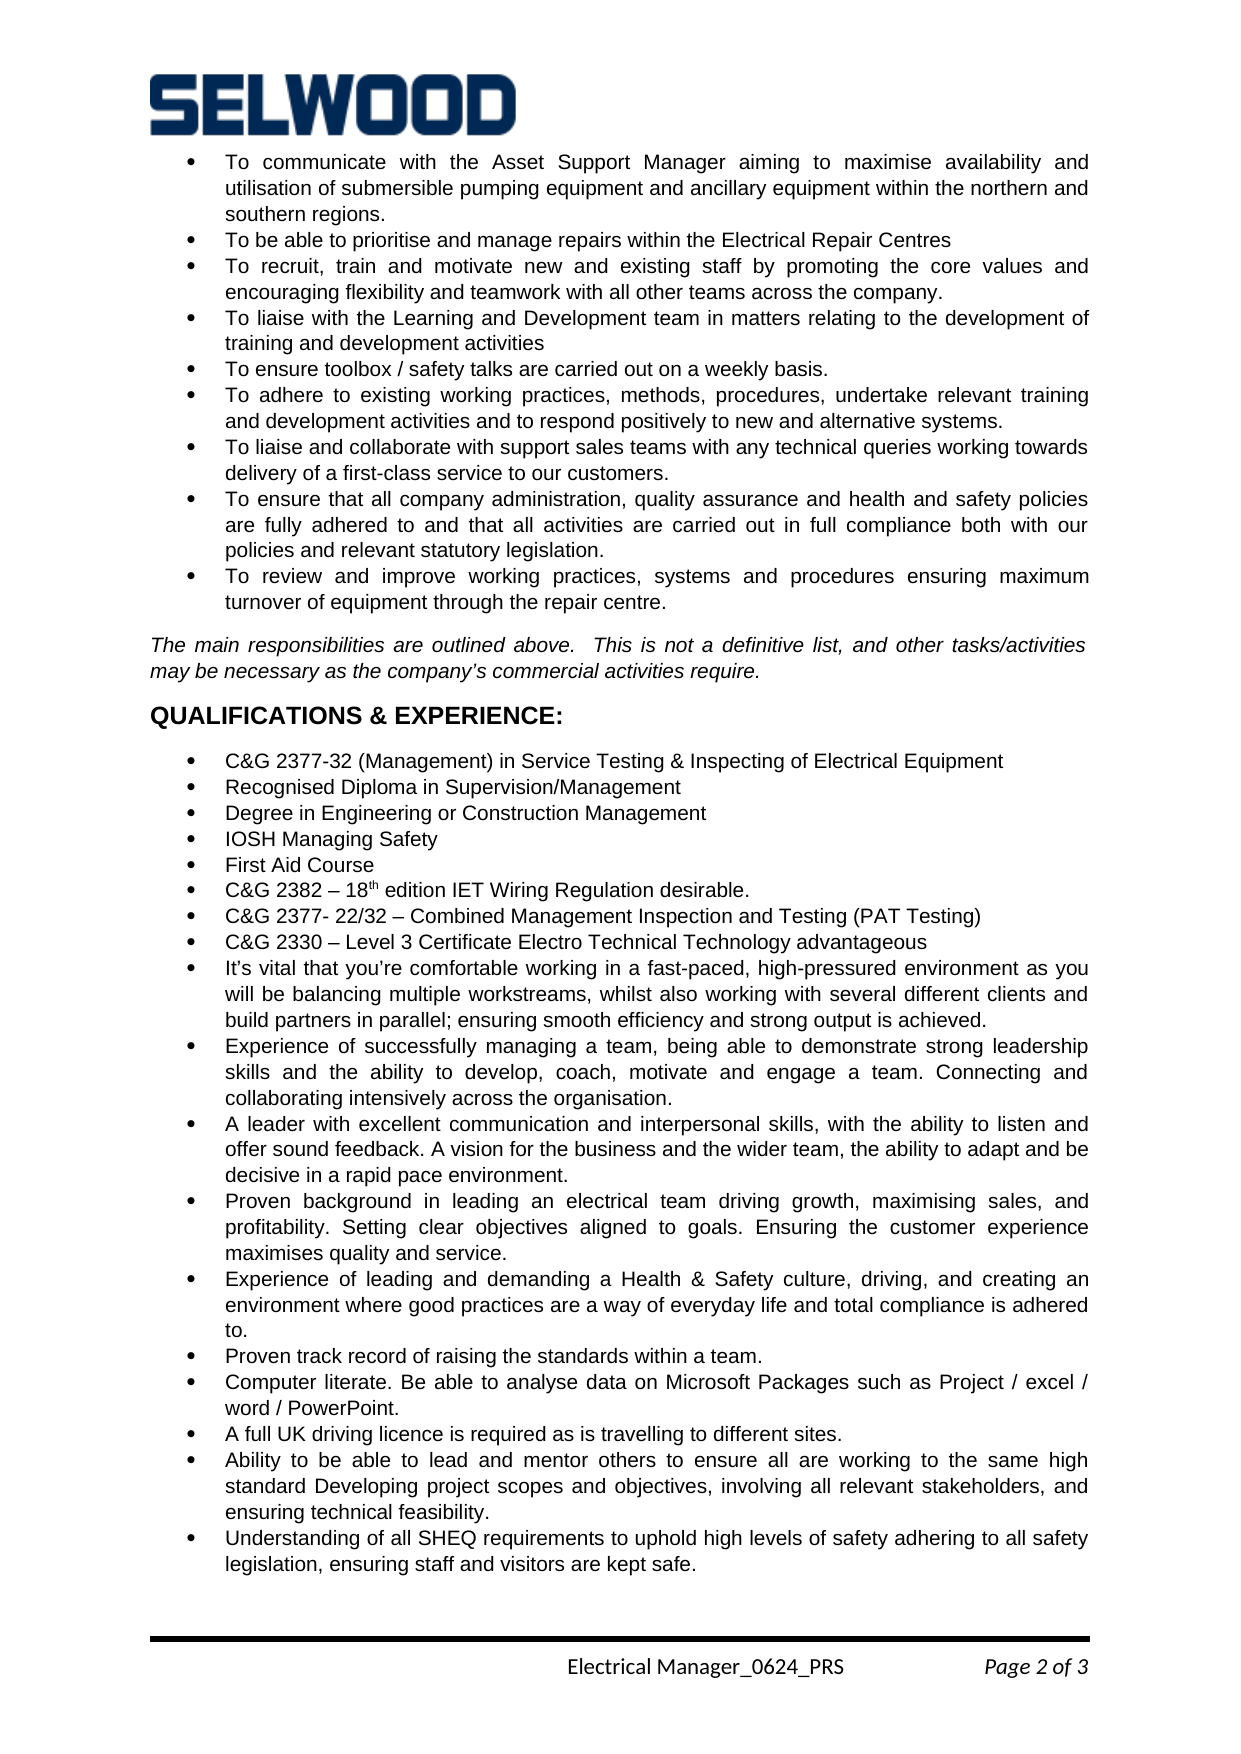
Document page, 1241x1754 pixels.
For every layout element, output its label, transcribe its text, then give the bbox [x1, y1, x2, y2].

list It’s vital that you’re comfortable working in a fast-paced, high-pressured environment as you will be balancing multiple workstreams, whilst also working with several different clients and build partners in parallel; ensuring smooth efficiency and strong output is achieved. [187, 956, 1090, 1032]
list Experience of leading and demanding a Health & Safety culture, driving, and creating an environment where good practices are a way of everyday life and total compliance is adhered to. [187, 1267, 1090, 1342]
text QUALIFICATIONS & EXPERIENCE: [150, 701, 1090, 730]
list Ability to be able to lead and mentor others to ensure all are working to the same high standard Developing project scopes and objectives, involving all relevant stakeholders, and ensuring technical feasibility. [187, 1448, 1090, 1523]
list Proven background in leading an electrical team driving growth, maximising sales, and profitability. Setting clear objectives aligned to goals. Ensuring the customer experience maximises quality and service. [187, 1189, 1090, 1265]
list To be able to prioritise and manage repairs within the Electrical Repair Centres [187, 228, 1090, 252]
list A full UK driving licence is required as is travelling to different sites. [187, 1422, 1090, 1446]
list C&G 2330 – Level 3 Certificate Electro Technical Technology advantageous [187, 930, 1090, 954]
list IOSH Managing Safety [187, 826, 1090, 851]
text The main responsibilities are outlined above. This is not a definitive list, and other tasks/activities may be necessary as the company’s commercial activities require. [150, 633, 1090, 682]
list To ensure toolbox / safety talks are carried out on a weekly basis. [187, 357, 1090, 381]
list Degree in Engineering or Construction Management [187, 801, 1090, 824]
list To ensure that all company administration, quality assurance and health and safety policies are fully adhered to and that all activities are carried out in full compliance both with our policies and relevant statutory legislation. [187, 487, 1090, 562]
list First Aid Course [187, 852, 1090, 876]
list C&G 2377- 22/32 – Combined Management Inspection and Testing (PAT Testing) [187, 904, 1090, 928]
list Experience of successfully managing a team, being able to demonstrate strong leadership skills and the ability to develop, coach, motivate and engage a team. Connecting and collaborating intensively across the organisation. [187, 1034, 1090, 1109]
list To recruit, train and motivate new and existing staff by promoting the core values and encouraging flexibility and teamwork with all other teams across the company. [187, 253, 1090, 303]
list Proven track record of raising the standards within a team. [187, 1344, 1090, 1368]
list A leader with excellent communication and interpersonal skills, with the ability to listen and offer sound feedback. A vision for the business and the wider team, the ability to adapt and be decisive in a rapid pace environment. [187, 1111, 1090, 1187]
list To communicate with the Asset Support Manager aiming to maximise availability and utilisation of submersible pumping equipment and ancillary equipment within the northern and southern regions. [187, 150, 1090, 226]
list To adhere to existing working practices, methods, procedures, undertake relevant training and development activities and to respond positively to new and alternative systems. [187, 383, 1090, 433]
list To review and improve working practices, systems and procedures ensuring maximum turnover of equipment through the repair centre. [187, 564, 1090, 614]
list To liaise and collaborate with support sales teams with any technical queries working towards delivery of a first-class service to our customers. [187, 435, 1090, 485]
list To liaise with the Learning and Development team in matters relating to the development of training and development activities [187, 305, 1090, 355]
list Understanding of all SHEQ requirements to uphold high levels of safety adhering to all safety legislation, ensuring staff and visitors are kept safe. [187, 1525, 1090, 1575]
list C&G 2377-32 (Management) in Service Testing & Inspecting of Electrical Equipment [187, 749, 1090, 773]
picture [150, 73, 516, 137]
list C&G 2382 – 18th edition IET Wiring Regulation desirable. [187, 878, 1090, 902]
list Computer literate. Be able to analyse data on Microsoft Packages such as Project / excel / word / PowerPoint. [187, 1370, 1090, 1420]
list Recognised Diploma in Supervision/Management [187, 774, 1090, 799]
